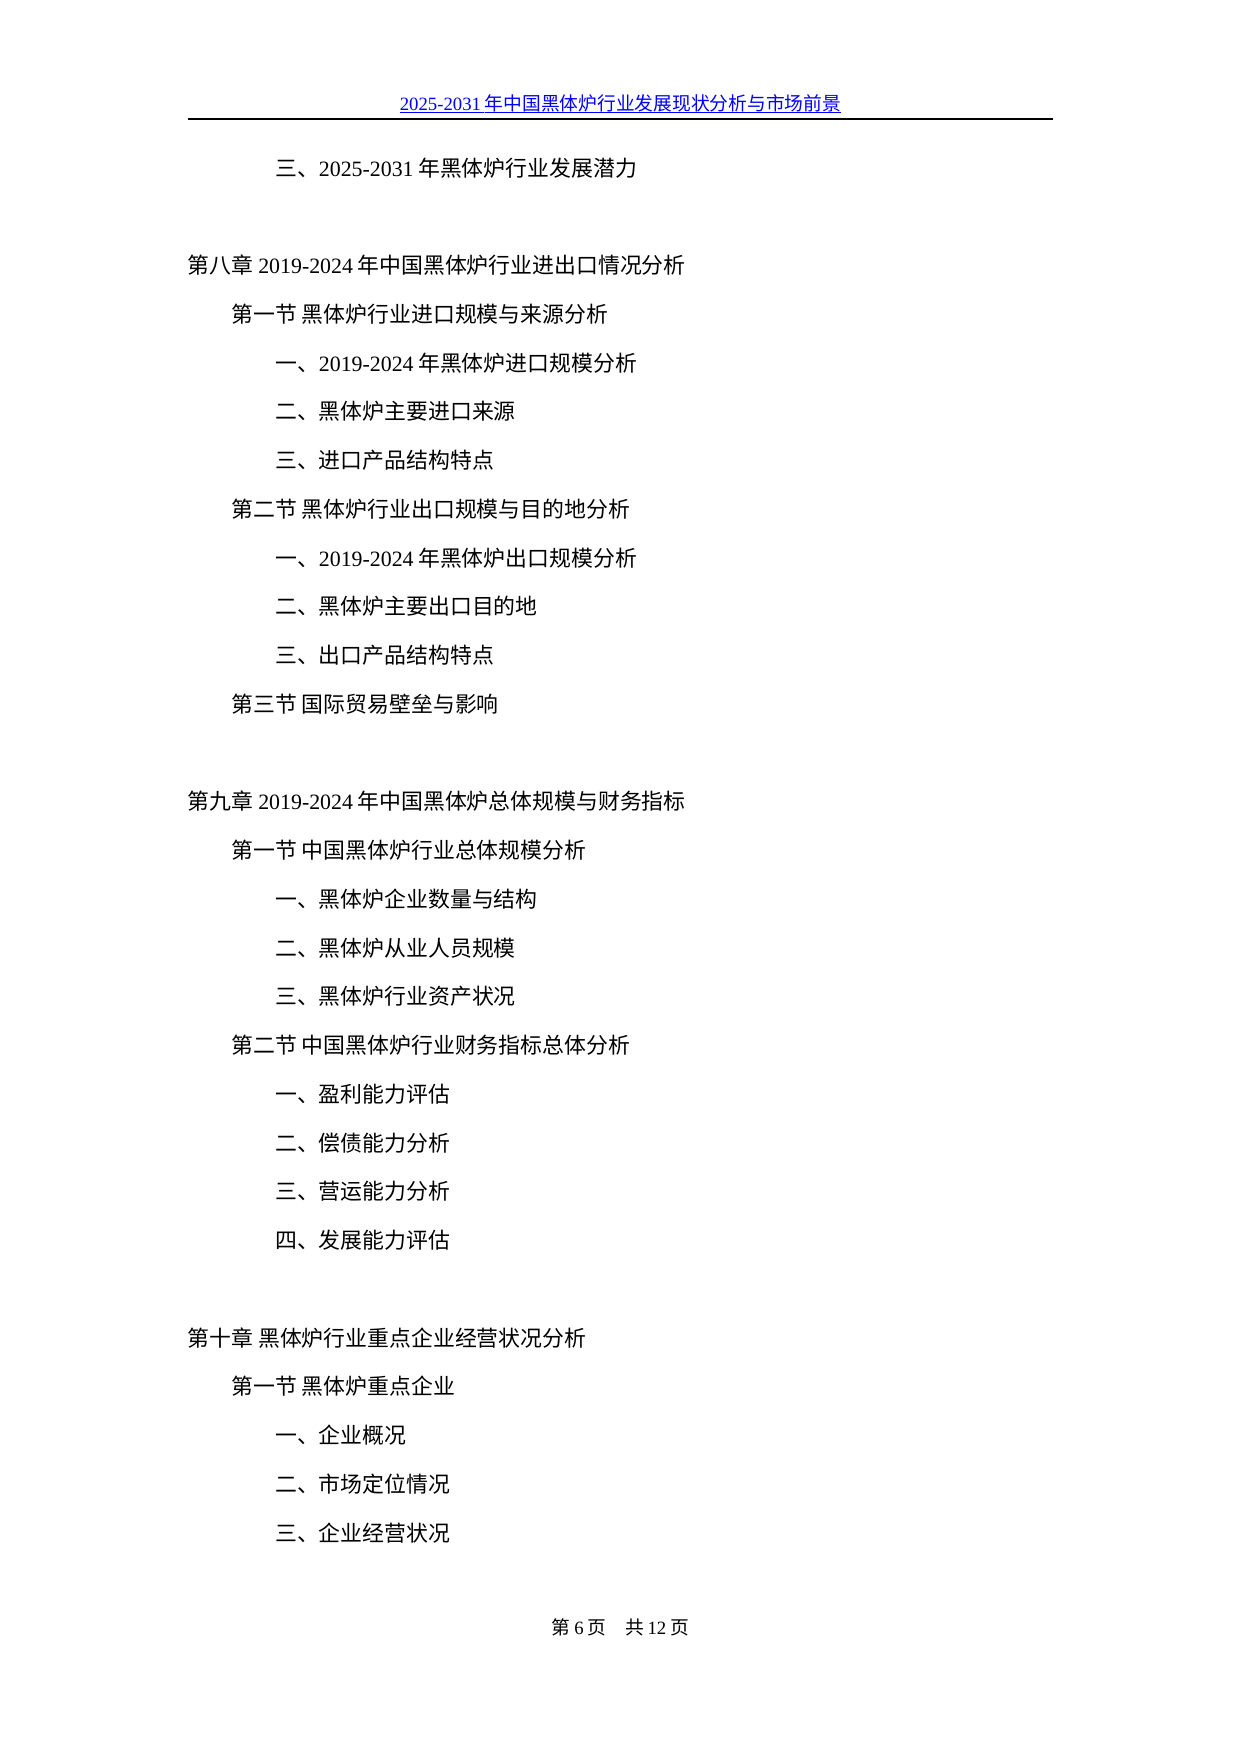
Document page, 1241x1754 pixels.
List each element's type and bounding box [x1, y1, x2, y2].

text [187, 150, 1053, 1548]
